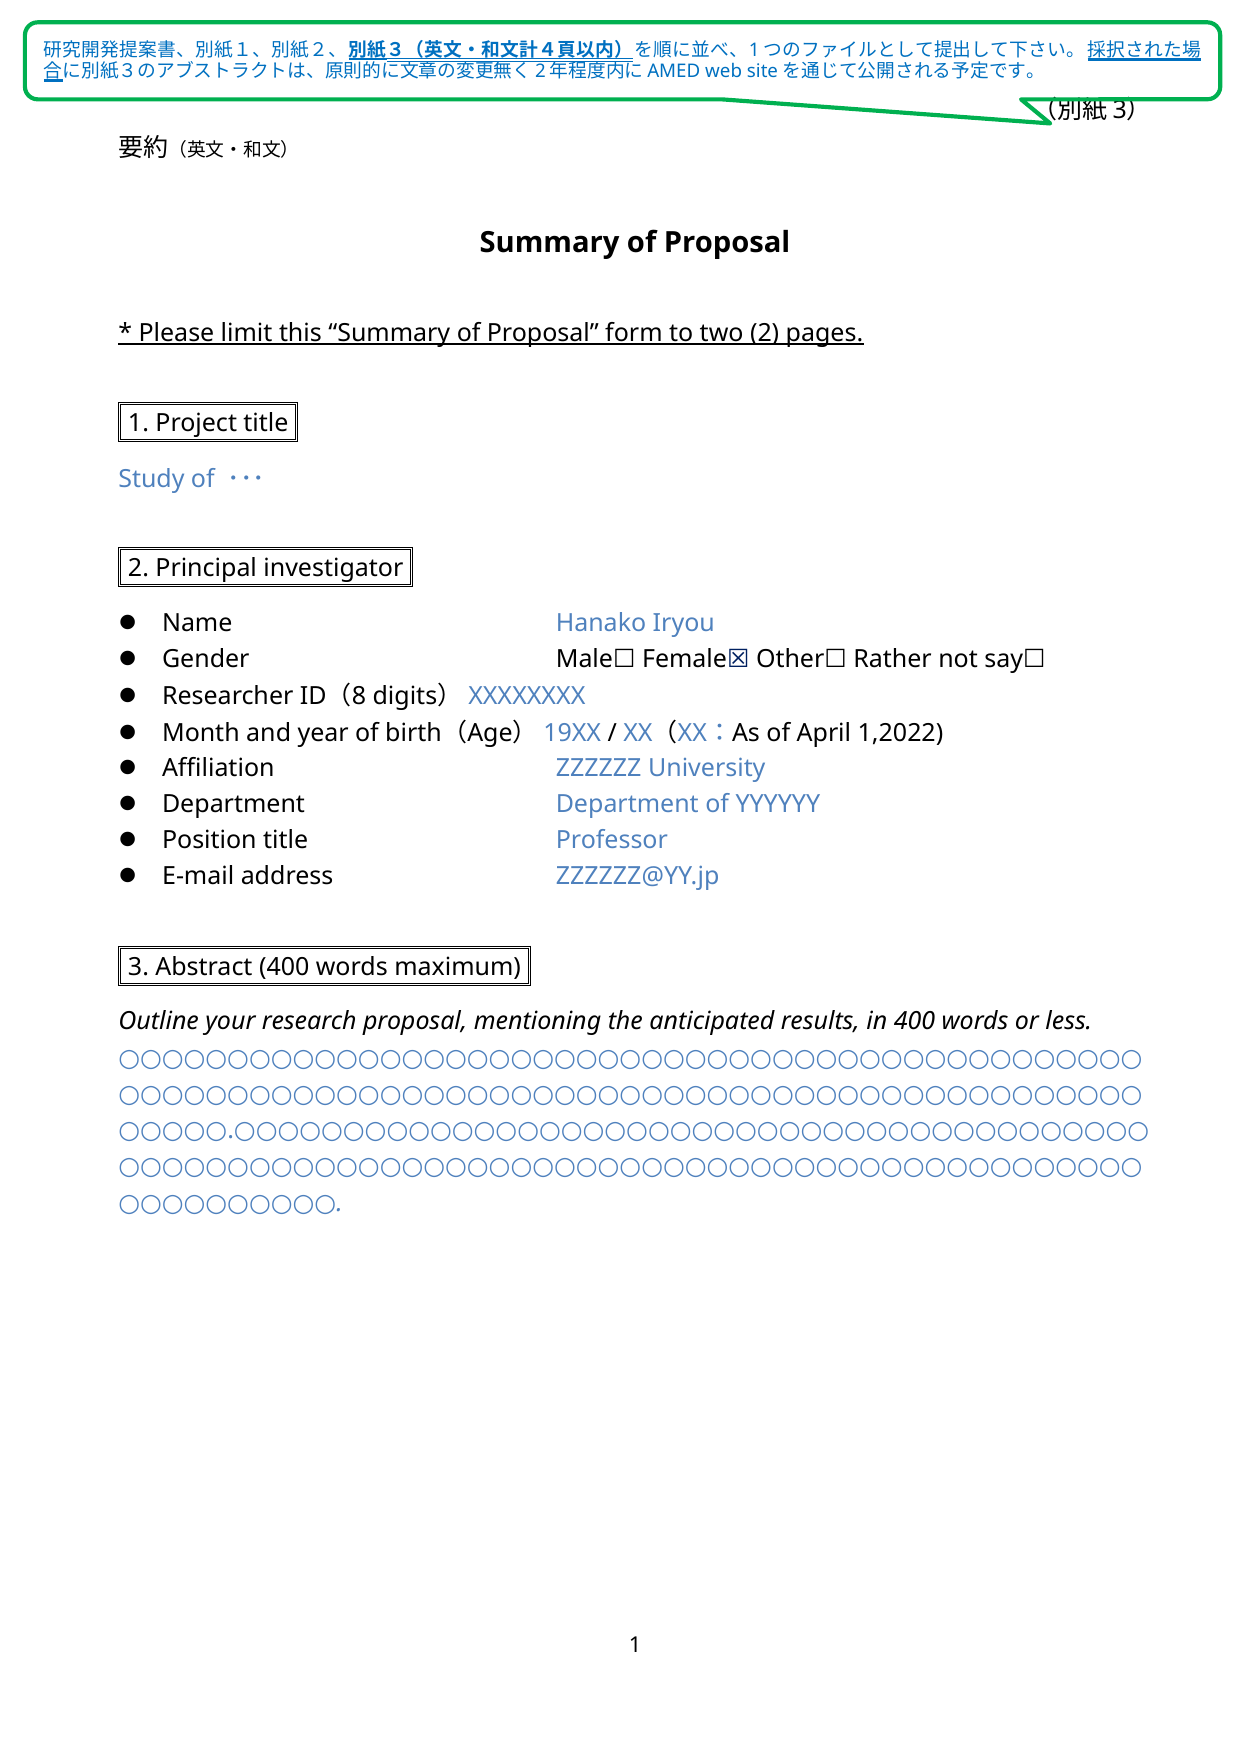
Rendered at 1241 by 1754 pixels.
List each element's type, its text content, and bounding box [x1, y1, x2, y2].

text Study of ･･･ [118, 458, 1152, 494]
text 3. Abstract (400 words maximum) [118, 929, 1152, 1002]
text Summary of Proposal [118, 204, 1152, 277]
list Department Department of YYYYYY [118, 784, 1152, 821]
list Name Hanako Iryou [118, 603, 1152, 639]
text 2. Principal investigator [118, 531, 1152, 603]
text ○○○○○○○○○○○○○○○○○○○○○○○○○○○○○○○○○○○○○○○○○○○○○○○○○○○○○○○○○○○○○○○○○○○○○○○○○○○○○○○○○○○○○○○○○○○○○○○○○○○.○○○○○○○○○○○○○○○○○○○○○○○○○○○○○○○○○○○○○○○○○○○○○○○○○○○○○○○○○○○○○○○○○○○○○○○○○○○○○○○○○○○○○○○○○○○○○○○○○○○. [118, 1038, 1152, 1219]
text 1. Project title [118, 386, 1152, 458]
text Outline your research proposal, mentioning the anticipated results, in 400 words or less. [118, 1002, 1152, 1038]
list Gender Male Female Other Rather not say [118, 639, 1152, 676]
list Affiliation ZZZZZZ University [118, 748, 1152, 784]
list Month and year of birth（Age） 19XX / XX（XX：As of April 1,2022) [118, 712, 1152, 748]
list Researcher ID（8 digits） XXXXXXXX [118, 676, 1152, 712]
text * Please limit this “Summary of Proposal” form to two (2) pages. [118, 313, 1152, 349]
list E-mail address ZZZZZZ@YY.jp [118, 857, 1152, 893]
list Position title Professor [118, 821, 1152, 857]
